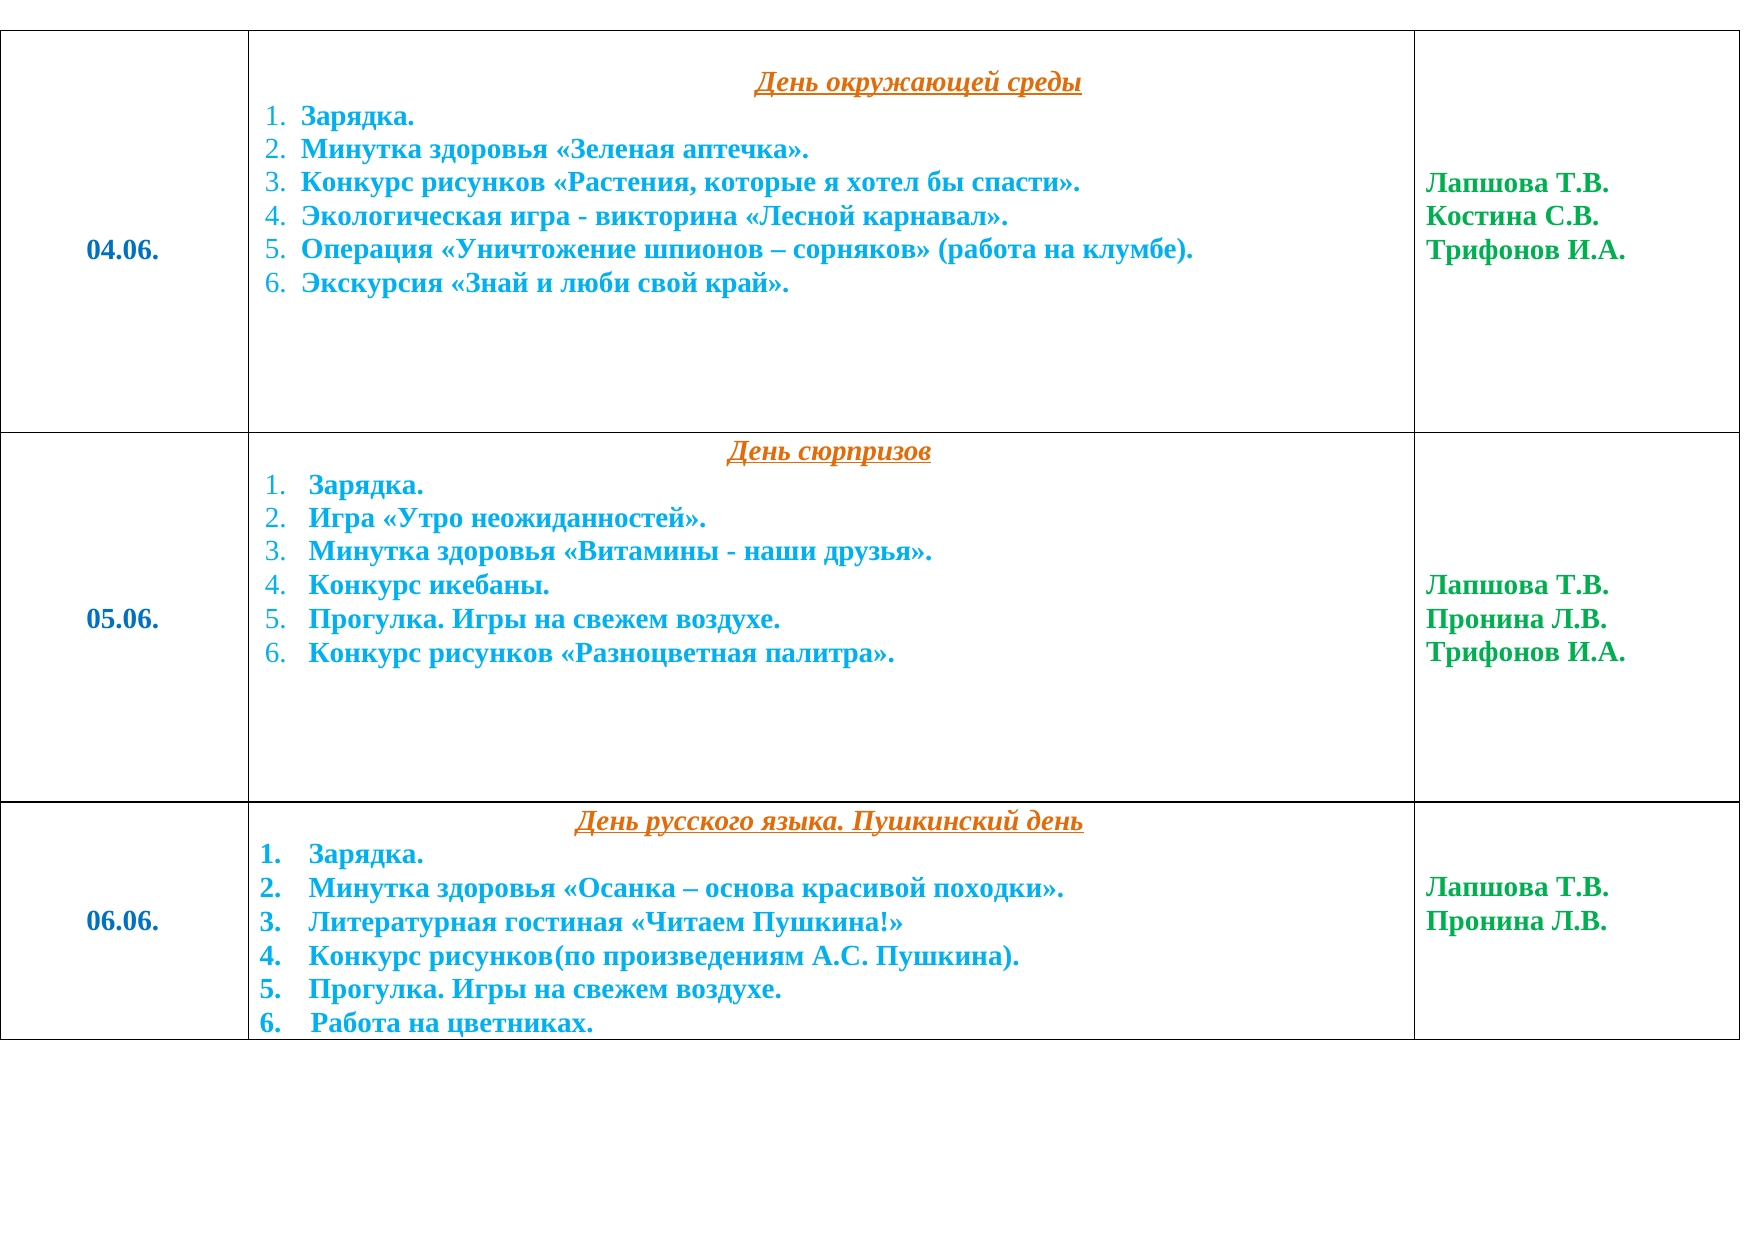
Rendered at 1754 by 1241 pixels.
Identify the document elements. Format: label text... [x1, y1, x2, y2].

table_cell День окружающей среды Зарядка. Минутка здоровья «Зеленая аптечка». Конкурс рисунков «Растения, которые я хотел бы спасти». Экологическая игра - викторина «Лесной карнавал». Операция «Уничтожение шпионов – сорняков» (работа на клумбе). Экскурсия «Знай и люби свой край». [249, 31, 1414, 432]
table_cell Лапшова Т.В. Пронина Л.В. Трифонов И.А. [1415, 433, 1739, 801]
table_cell День русского языка. Пушкинский день 1. Зарядка. 2. Минутка здоровья «Осанка – основа красивой походки». 3. Литературная гостиная «Читаем Пушкина!» 4. Конкурс рисунков (по произведениям А.С. Пушкина). 5. Прогулка. Игры на свежем воздухе. 6. Работа на цветниках. [249, 803, 1414, 1039]
table_cell 04.06. [1, 31, 248, 432]
table_cell 06.06. [1, 803, 248, 1039]
table_cell 05.06. [1, 433, 248, 801]
table_cell Лапшова Т.В. Пронина Л.В. [1415, 803, 1739, 1039]
table_cell День сюрпризов Зарядка. Игра «Утро неожиданностей». Минутка здоровья «Витамины - наши друзья». Конкурс икебаны. Прогулка. Игры на свежем воздухе. Конкурс рисунков «Разноцветная палитра». [249, 433, 1414, 801]
table_cell Лапшова Т.В. Костина С.В. Трифонов И.А. [1415, 31, 1739, 432]
